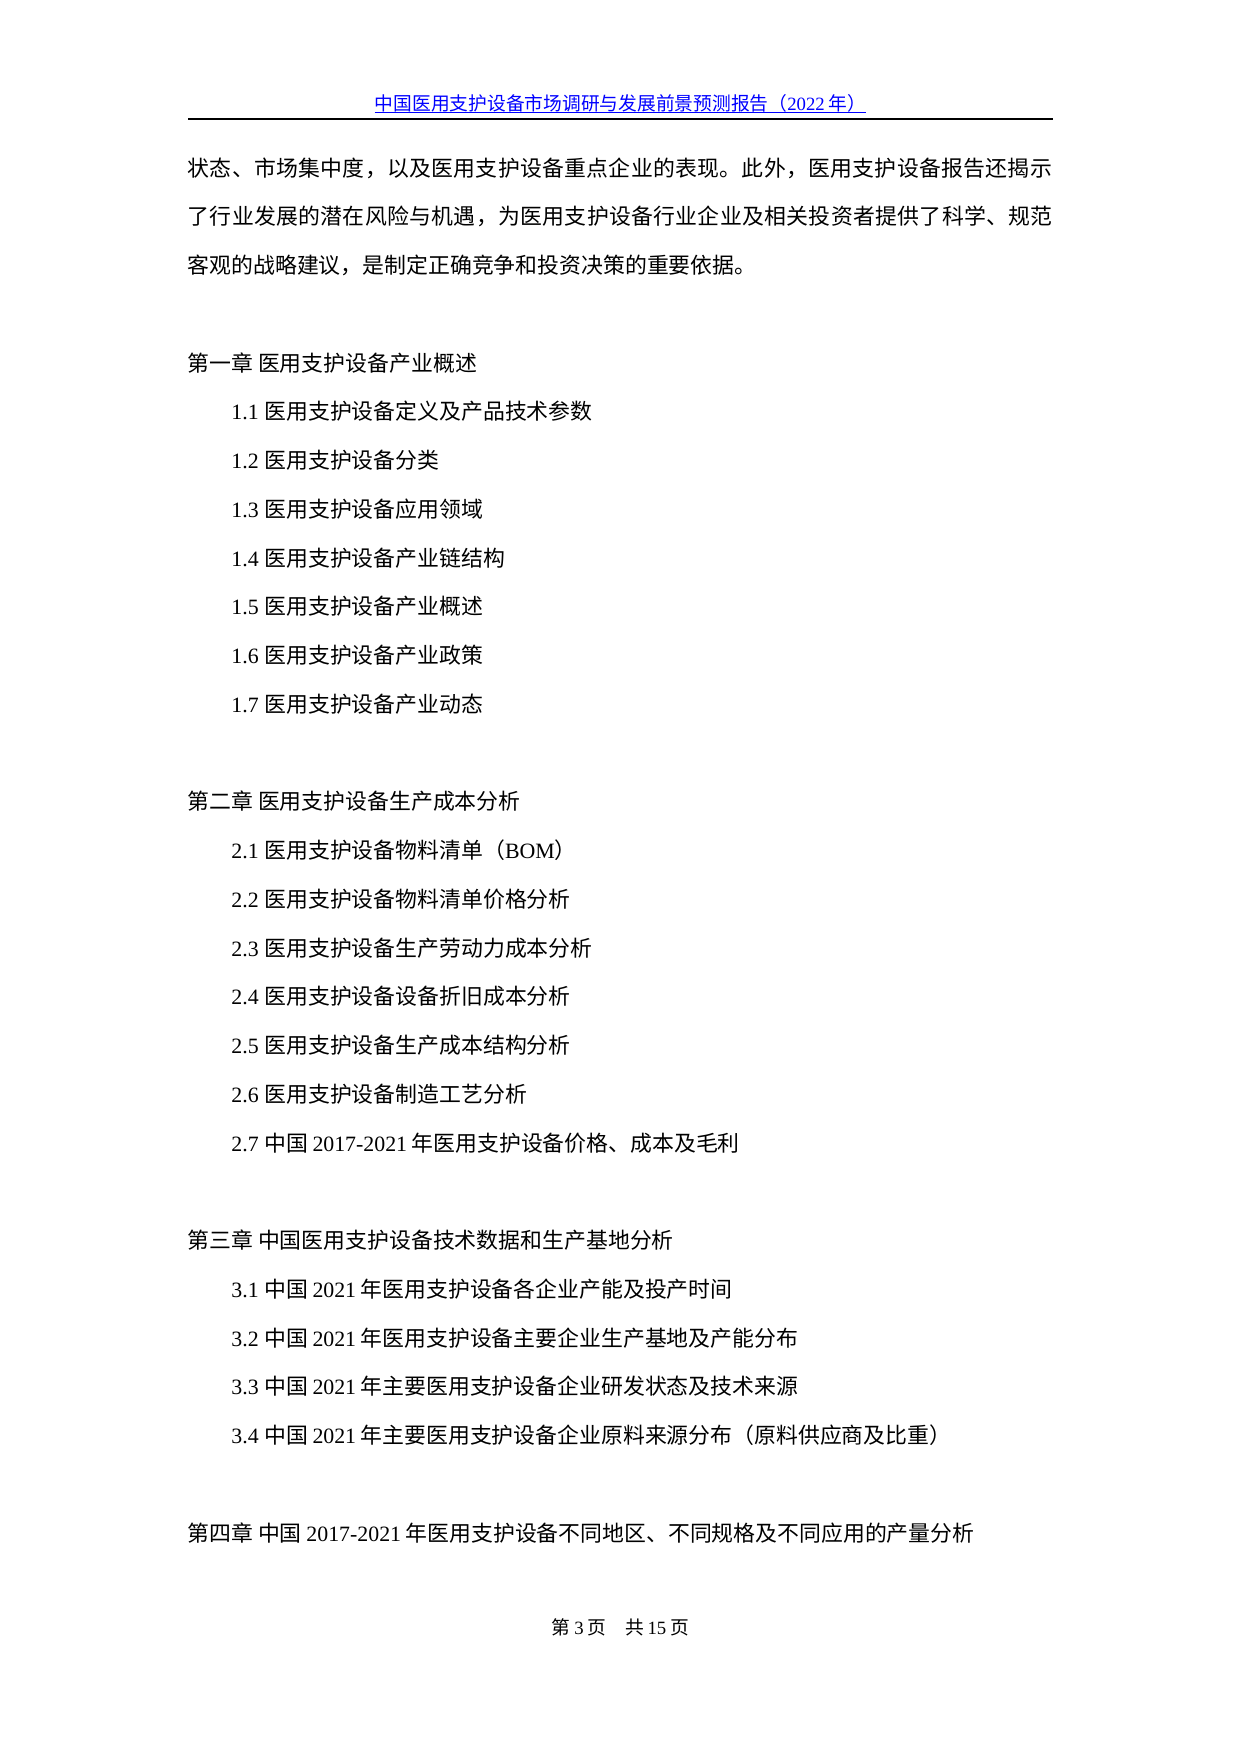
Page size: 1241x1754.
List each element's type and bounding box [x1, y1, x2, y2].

text [187, 150, 1053, 1548]
